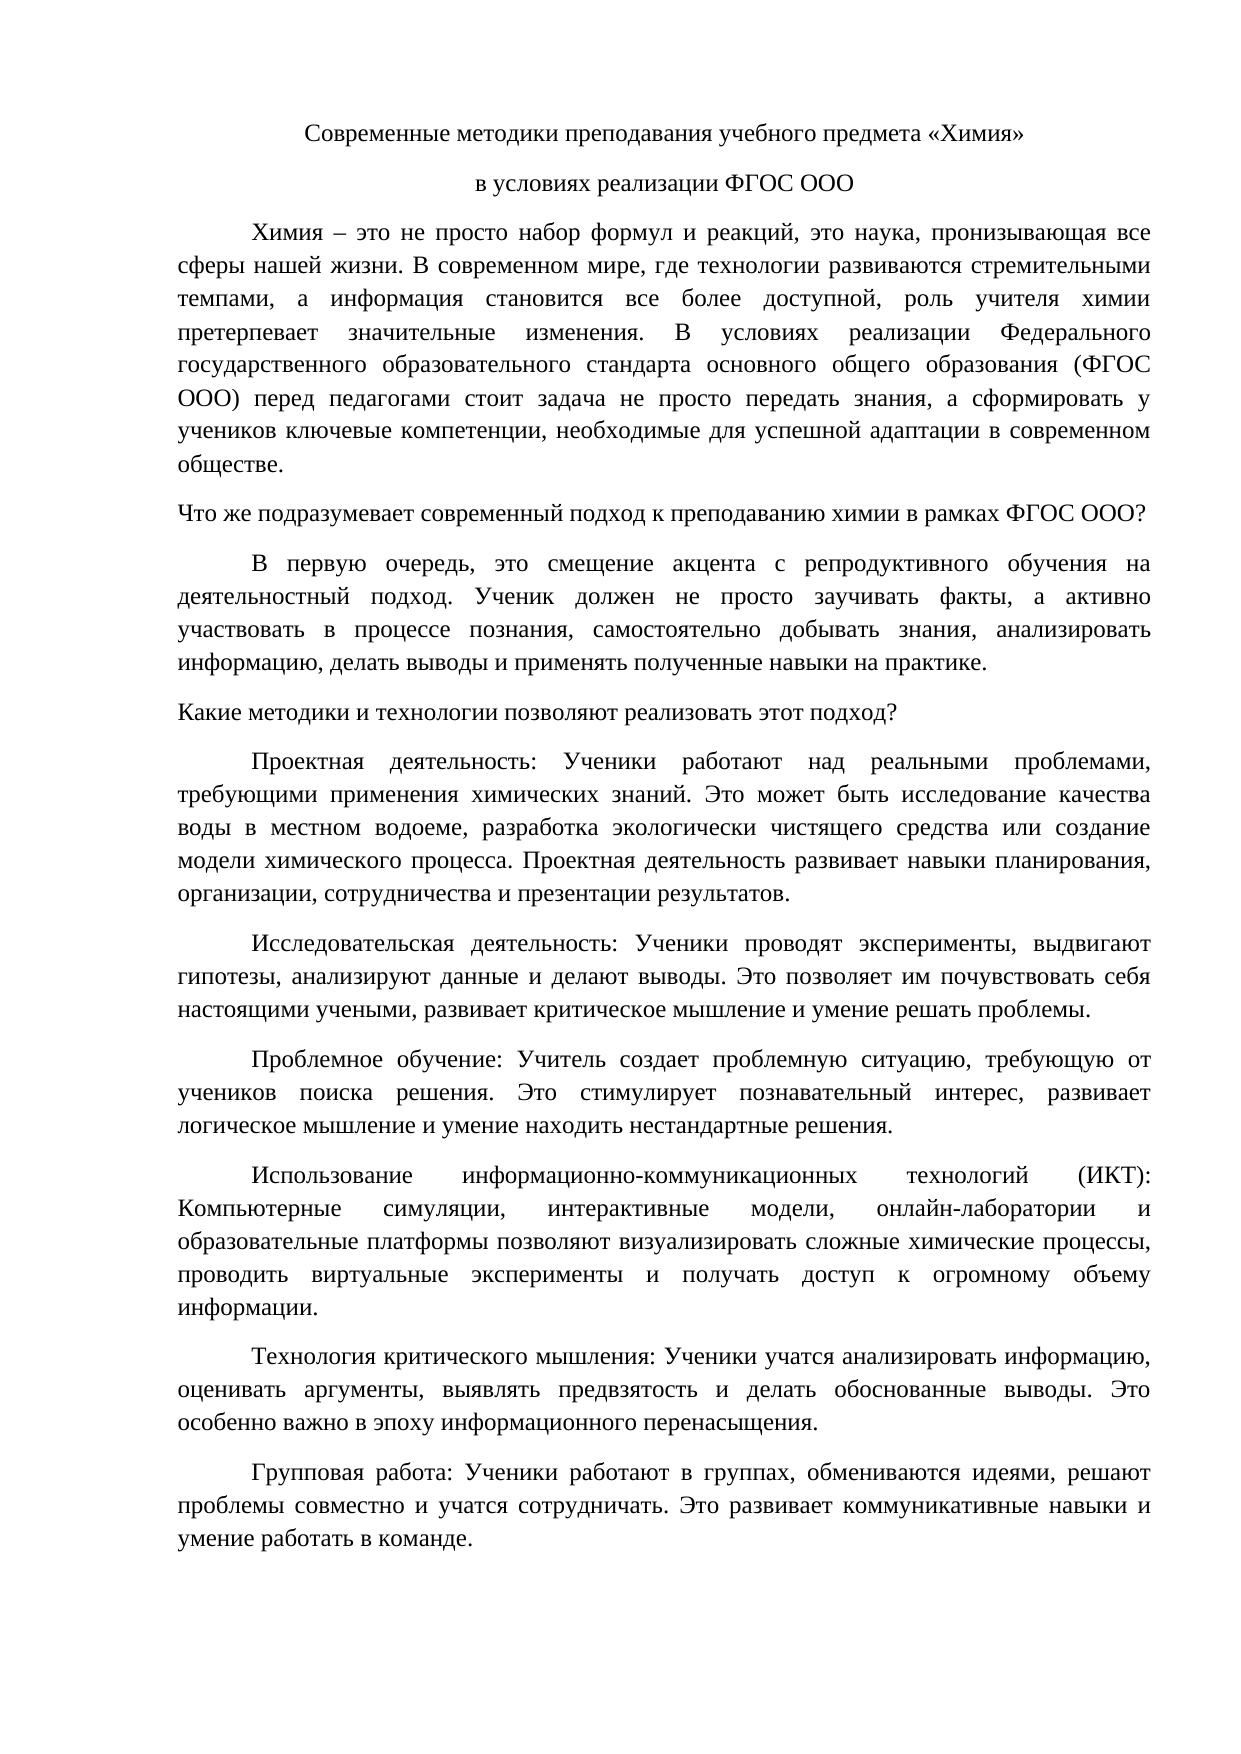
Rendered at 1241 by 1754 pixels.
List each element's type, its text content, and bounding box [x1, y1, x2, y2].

text Современные методики преподавания учебного предмета «Химия» [177, 118, 1152, 147]
text Использование информационно-коммуникационных технологий (ИКТ): Компьютерные симуляции, интерактивные модели, онлайн-лаборатории и образовательные платформы позволяют визуализировать сложные химические процессы, проводить виртуальные эксперименты и получать доступ к огромному объему информации. [177, 1160, 1152, 1321]
text Какие методики и технологии позволяют реализовать этот подход? [177, 697, 1152, 726]
text Химия – это не просто набор формул и реакций, это наука, пронизывающая все сферы нашей жизни. В современном мире, где технологии развиваются стремительными темпами, а информация становится все более доступной, роль учителя химии претерпевает значительные изменения. В условиях реализации Федерального государственного образовательного стандарта основного общего образования (ФГОС ООО) перед педагогами стоит задача не просто передать знания, а сформировать у учеников ключевые компетенции, необходимые для успешной адаптации в современном обществе. [177, 217, 1152, 477]
text Проектная деятельность: Ученики работают над реальными проблемами, требующими применения химических знаний. Это может быть исследование качества воды в местном водоеме, разработка экологически чистящего средства или создание модели химического процесса. Проектная деятельность развивает навыки планирования, организации, сотрудничества и презентации результатов. [177, 746, 1152, 907]
text Технология критического мышления: Ученики учатся анализировать информацию, оценивать аргументы, выявлять предвзятость и делать обоснованные выводы. Это особенно важно в эпоху информационного перенасыщения. [177, 1341, 1152, 1436]
text Что же подразумевает современный подход к преподаванию химии в рамках ФГОС ООО? [177, 498, 1152, 527]
text Исследовательская деятельность: Ученики проводят эксперименты, выдвигают гипотезы, анализируют данные и делают выводы. Это позволяет им почувствовать себя настоящими учеными, развивает критическое мышление и умение решать проблемы. [177, 928, 1152, 1023]
text в условиях реализации ФГОС ООО [177, 168, 1152, 197]
text В первую очередь, это смещение акцента с репродуктивного обучения на деятельностный подход. Ученик должен не просто заучивать факты, а активно участвовать в процессе познания, самостоятельно добывать знания, анализировать информацию, делать выводы и применять полученные навыки на практике. [177, 548, 1152, 676]
text Проблемное обучение: Учитель создает проблемную ситуацию, требующую от учеников поиска решения. Это стимулирует познавательный интерес, развивает логическое мышление и умение находить нестандартные решения. [177, 1044, 1152, 1139]
text Групповая работа: Ученики работают в группах, обмениваются идеями, решают проблемы совместно и учатся сотрудничать. Это развивает коммуникативные навыки и умение работать в команде. [177, 1457, 1152, 1552]
